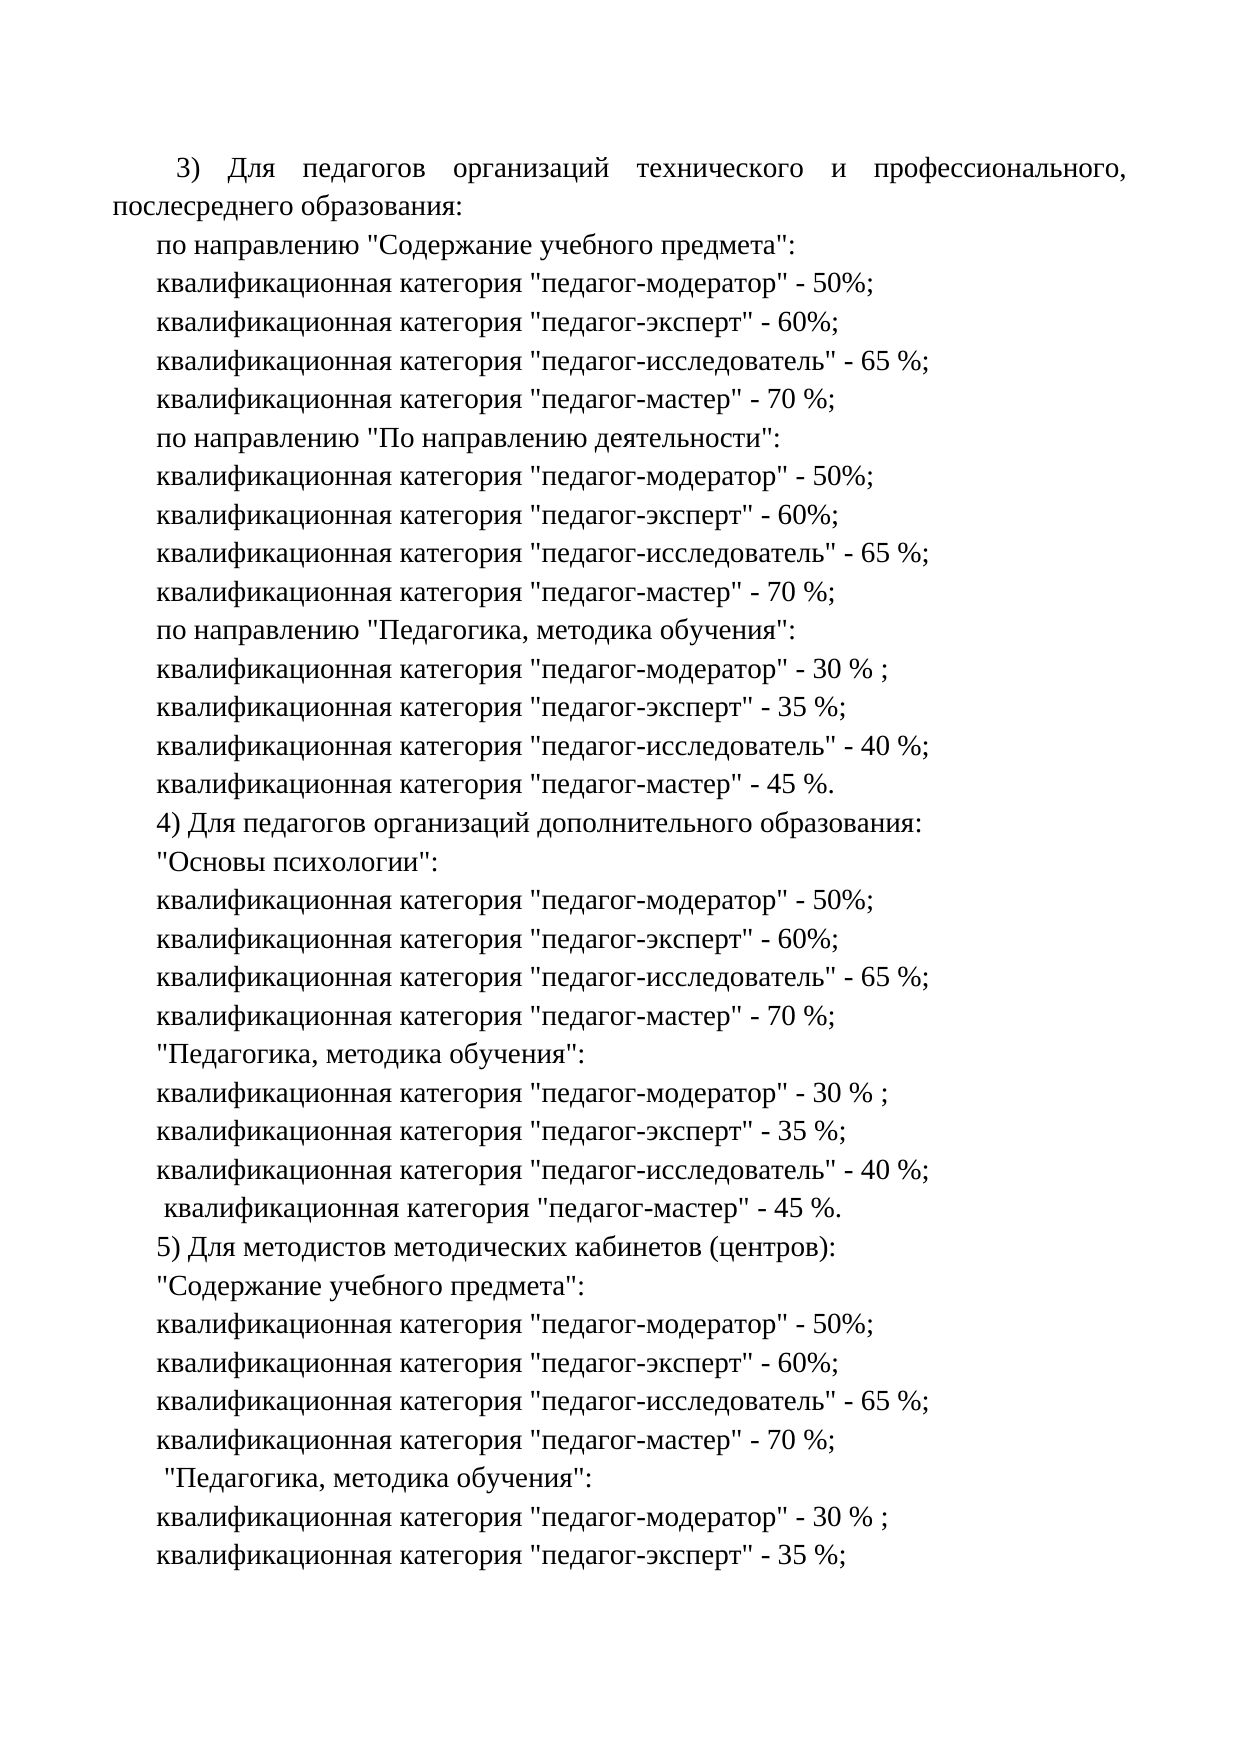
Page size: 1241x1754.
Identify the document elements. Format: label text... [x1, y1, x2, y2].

text квалификационная категория "педагог-модератор" - 30 % ; [112, 651, 1128, 684]
text "Основы психологии": [112, 844, 1128, 877]
text квалификационная категория "педагог-исследователь" - 65 %; [112, 1383, 1128, 1417]
text 3) Для педагогов организаций технического и профессионального, послесреднего образования: [112, 150, 1128, 222]
text квалификационная категория "педагог-модератор" - 50%; [112, 458, 1128, 492]
text по направлению "Педагогика, методика обучения": [112, 612, 1128, 646]
text квалификационная категория "педагог-мастер" - 45 %. [112, 767, 1128, 800]
text квалификационная категория "педагог-исследователь" - 65 %; [112, 343, 1128, 376]
text квалификационная категория "педагог-модератор" - 50%; [112, 1306, 1128, 1340]
text квалификационная категория "педагог-эксперт" - 60%; [112, 1345, 1128, 1378]
text квалификационная категория "педагог-эксперт" - 35 %; [112, 689, 1128, 723]
text квалификационная категория "педагог-исследователь" - 40 %; [112, 728, 1128, 762]
text квалификационная категория "педагог-мастер" - 70 %; [112, 1422, 1128, 1455]
text квалификационная категория "педагог-эксперт" - 60%; [112, 304, 1128, 338]
text квалификационная категория "педагог-эксперт" - 35 %; [112, 1113, 1128, 1147]
text 4) Для педагогов организаций дополнительного образования: [112, 805, 1128, 839]
text квалификационная категория "педагог-исследователь" - 65 %; [112, 959, 1128, 993]
text квалификационная категория "педагог-эксперт" - 60%; [112, 921, 1128, 954]
text квалификационная категория "педагог-мастер" - 70 %; [112, 998, 1128, 1031]
text 5) Для методистов методических кабинетов (центров): [112, 1229, 1128, 1263]
text квалификационная категория "педагог-эксперт" - 60%; [112, 497, 1128, 530]
text квалификационная категория "педагог-исследователь" - 40 %; [112, 1152, 1128, 1186]
text квалификационная категория "педагог-модератор" - 30 % ; [112, 1075, 1128, 1108]
text квалификационная категория "педагог-модератор" - 50%; [112, 266, 1128, 299]
text квалификационная категория "педагог-модератор" - 50%; [112, 882, 1128, 916]
text "Содержание учебного предмета": [112, 1268, 1128, 1301]
text квалификационная категория "педагог-модератор" - 30 % ; [112, 1499, 1128, 1532]
text квалификационная категория "педагог-исследователь" - 65 %; [112, 535, 1128, 569]
text квалификационная категория "педагог-мастер" - 70 %; [112, 574, 1128, 607]
text квалификационная категория "педагог-мастер" - 45 %. [112, 1191, 1128, 1224]
text квалификационная категория "педагог-эксперт" - 35 %; [112, 1537, 1128, 1571]
text квалификационная категория "педагог-мастер" - 70 %; [112, 381, 1128, 415]
text по направлению "Содержание учебного предмета": [112, 227, 1128, 261]
text "Педагогика, методика обучения": [112, 1460, 1128, 1494]
text "Педагогика, методика обучения": [112, 1036, 1128, 1070]
text по направлению "По направлению деятельности": [112, 420, 1128, 453]
